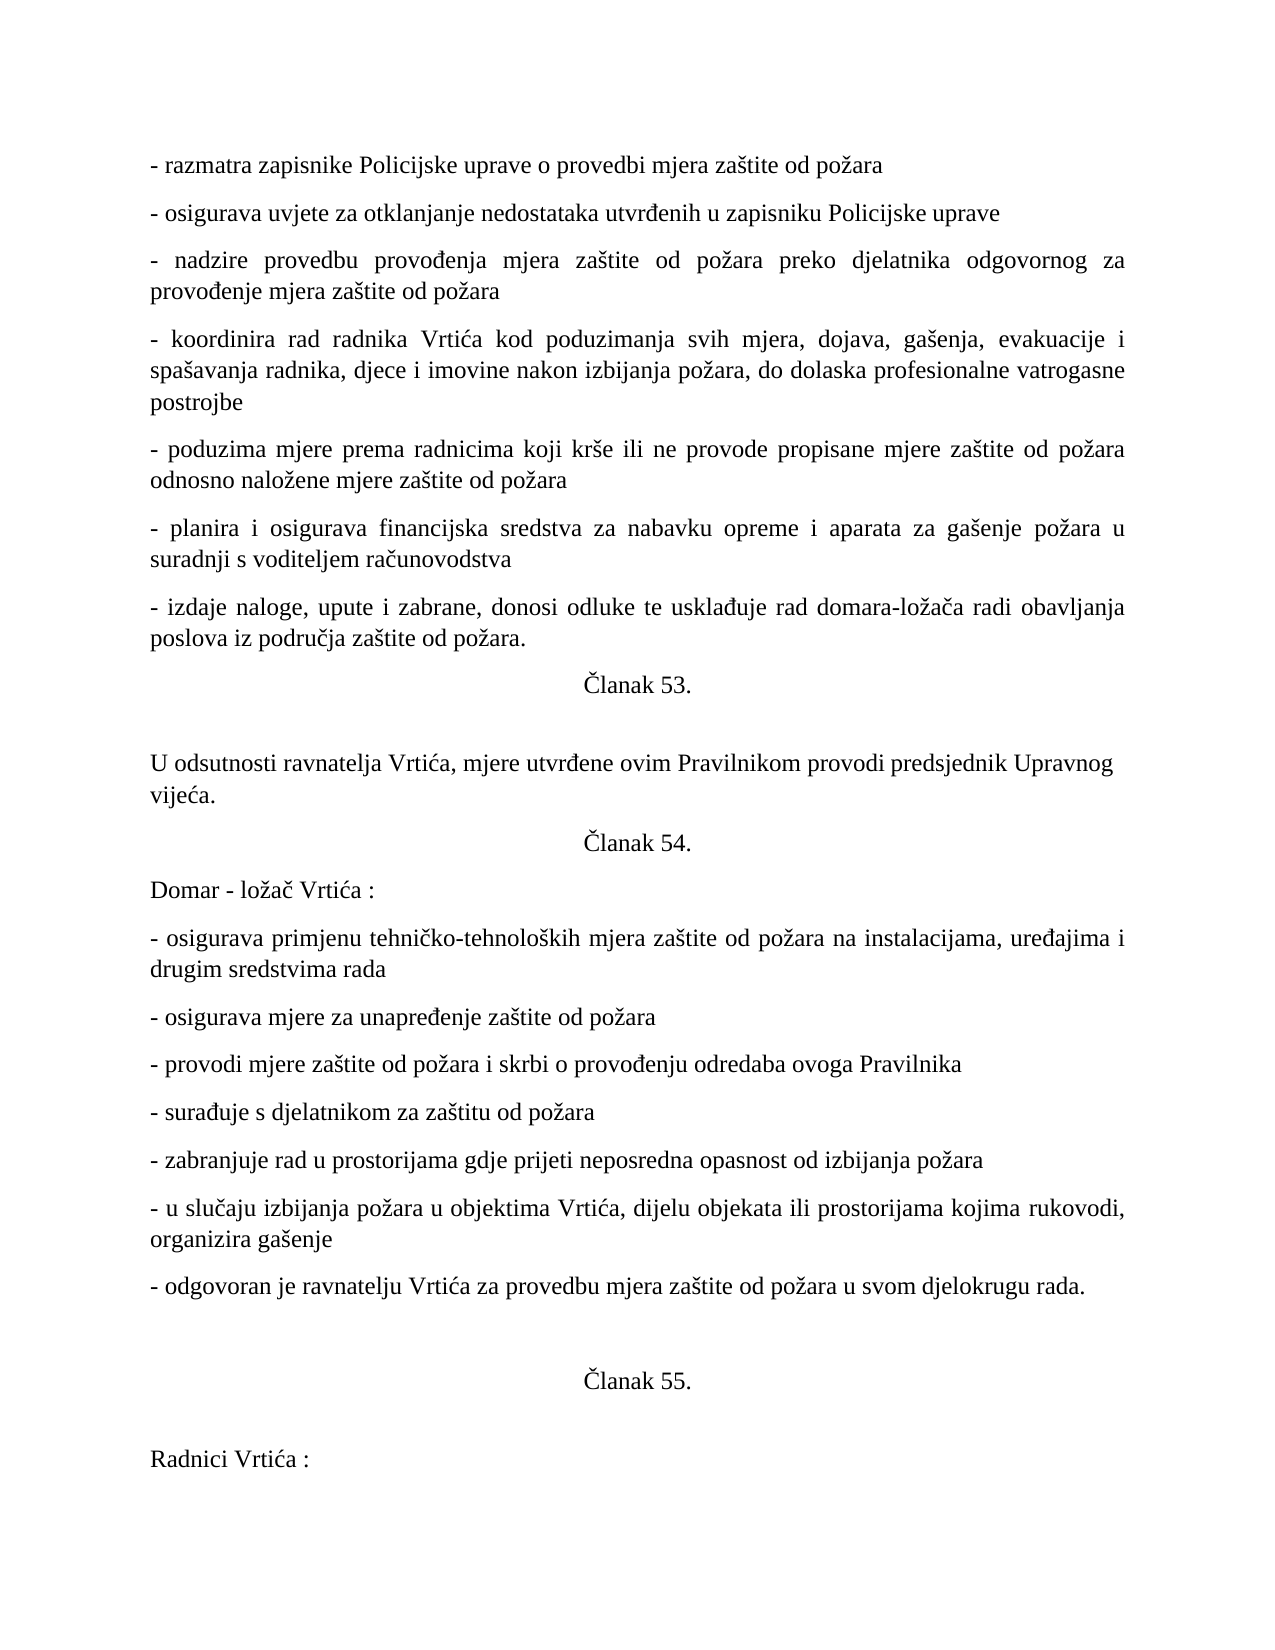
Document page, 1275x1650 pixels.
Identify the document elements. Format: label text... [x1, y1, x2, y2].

text - razmatra zapisnike Policijske uprave o provedbi mjera zaštite od požara [150, 150, 1125, 179]
text - u slučaju izbijanja požara u objektima Vrtića, dijelu objekata ili prostorijama kojima rukovodi, organizira gašenje [150, 1193, 1125, 1252]
text - provodi mjere zaštite od požara i skrbi o provođenju odredaba ovoga Pravilnika [150, 1049, 1125, 1078]
text U odsutnosti ravnatelja Vrtića, mjere utvrđene ovim Pravilnikom provodi predsjednik Upravnog vijeća. [150, 718, 1125, 809]
text - osigurava primjenu tehničko-tehnoloških mjera zaštite od požara na instalacijama, uređajima i drugim sredstvima rada [150, 923, 1125, 983]
text Radnici Vrtića : [150, 1444, 1125, 1472]
text - izdaje naloge, upute i zabrane, donosi odluke te usklađuje rad domara-ložača radi obavljanja poslova iz područja zaštite od požara. [150, 592, 1125, 652]
text - surađuje s djelatnikom za zaštitu od požara [150, 1097, 1125, 1126]
text Članak 55. [150, 1366, 1125, 1425]
text - poduzima mjere prema radnicima koji krše ili ne provode propisane mjere zaštite od požara odnosno naložene mjere zaštite od požara [150, 434, 1125, 494]
text - zabranjuje rad u prostorijama gdje prijeti neposredna opasnost od izbijanja požara [150, 1145, 1125, 1174]
text Članak 54. [150, 828, 1125, 856]
text - planira i osigurava financijska sredstva za nabavku opreme i aparata za gašenje požara u suradnji s voditeljem računovodstva [150, 513, 1125, 573]
text - nadzire provedbu provođenja mjera zaštite od požara preko djelatnika odgovornog za provođenje mjera zaštite od požara [150, 245, 1125, 305]
text Domar - ložač Vrtića : [150, 875, 1125, 904]
text Članak 53. [150, 671, 1125, 699]
text - odgovoran je ravnatelju Vrtića za provedbu mjera zaštite od požara u svom djelokrugu rada. [150, 1271, 1125, 1300]
text - koordinira rad radnika Vrtića kod poduzimanja svih mjera, dojava, gašenja, evakuacije i spašavanja radnika, djece i imovine nakon izbijanja požara, do dolaska profesionalne vatrogasne postrojbe [150, 324, 1125, 415]
text - osigurava mjere za unapređenje zaštite od požara [150, 1002, 1125, 1031]
text - osigurava uvjete za otklanjanje nedostataka utvrđenih u zapisniku Policijske uprave [150, 198, 1125, 226]
